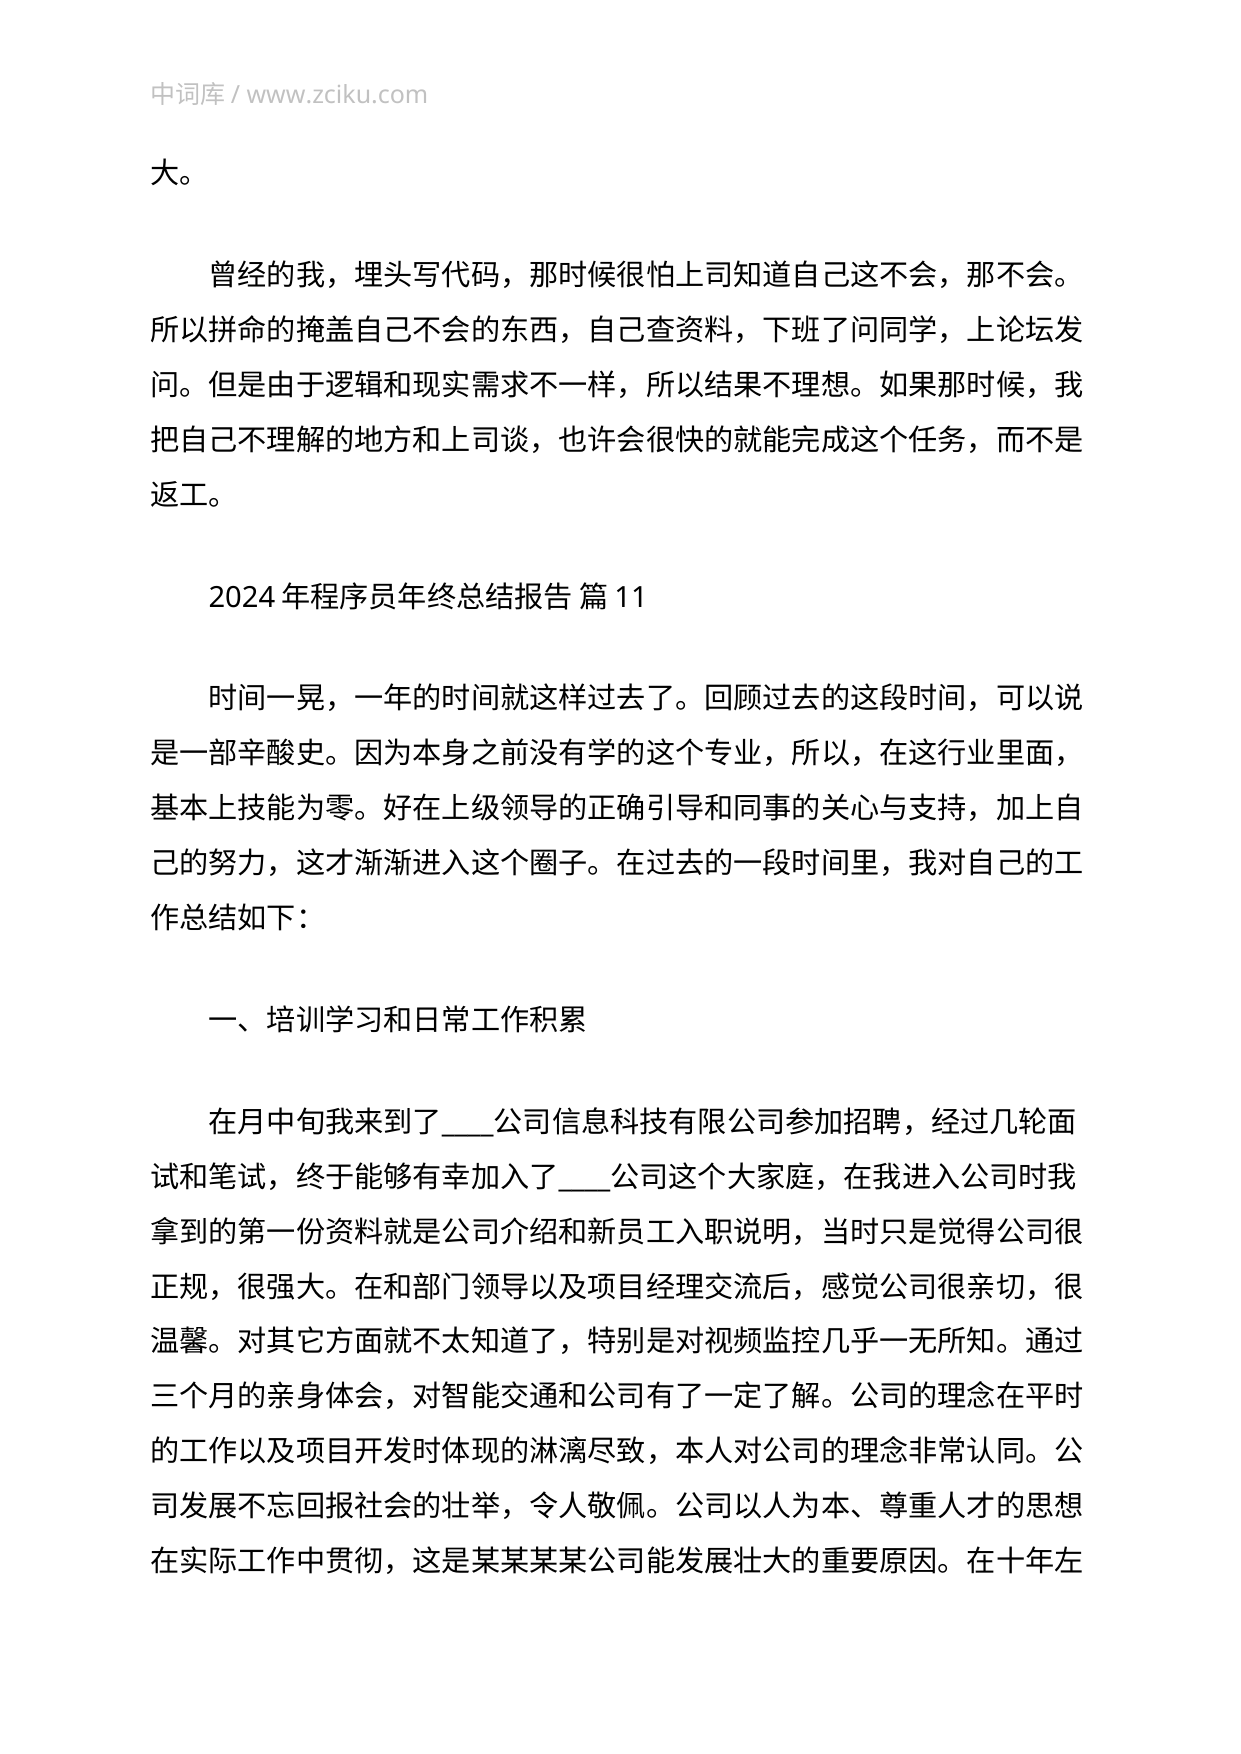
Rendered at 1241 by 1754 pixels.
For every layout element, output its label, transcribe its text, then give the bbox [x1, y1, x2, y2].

text 2024年程序员年终总结报告 篇11 [150, 573, 1090, 616]
text 一、培训学习和日常工作积累 [150, 996, 1090, 1039]
text 曾经的我，埋头写代码，那时候很怕上司知道自己这不会，那不会。所以拼命的掩盖自己不会的东西，自己查资料，下班了问同学，上论坛发问。但是由于逻辑和现实需求不一样，所以结果不理想。如果那时候，我把自己不理解的地方和上司谈，也许会很快的就能完成这个任务，而不是返工。 [150, 252, 1090, 514]
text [150, 150, 1090, 192]
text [150, 1098, 1090, 1580]
text 时间一晃，一年的时间就这样过去了。回顾过去的这段时间，可以说是一部辛酸史。因为本身之前没有学的这个专业，所以，在这行业里面，基本上技能为零。好在上级领导的正确引导和同事的关心与支持，加上自己的努力，这才渐渐进入这个圈子。在过去的一段时间里，我对自己的工作总结如下： [150, 675, 1090, 937]
